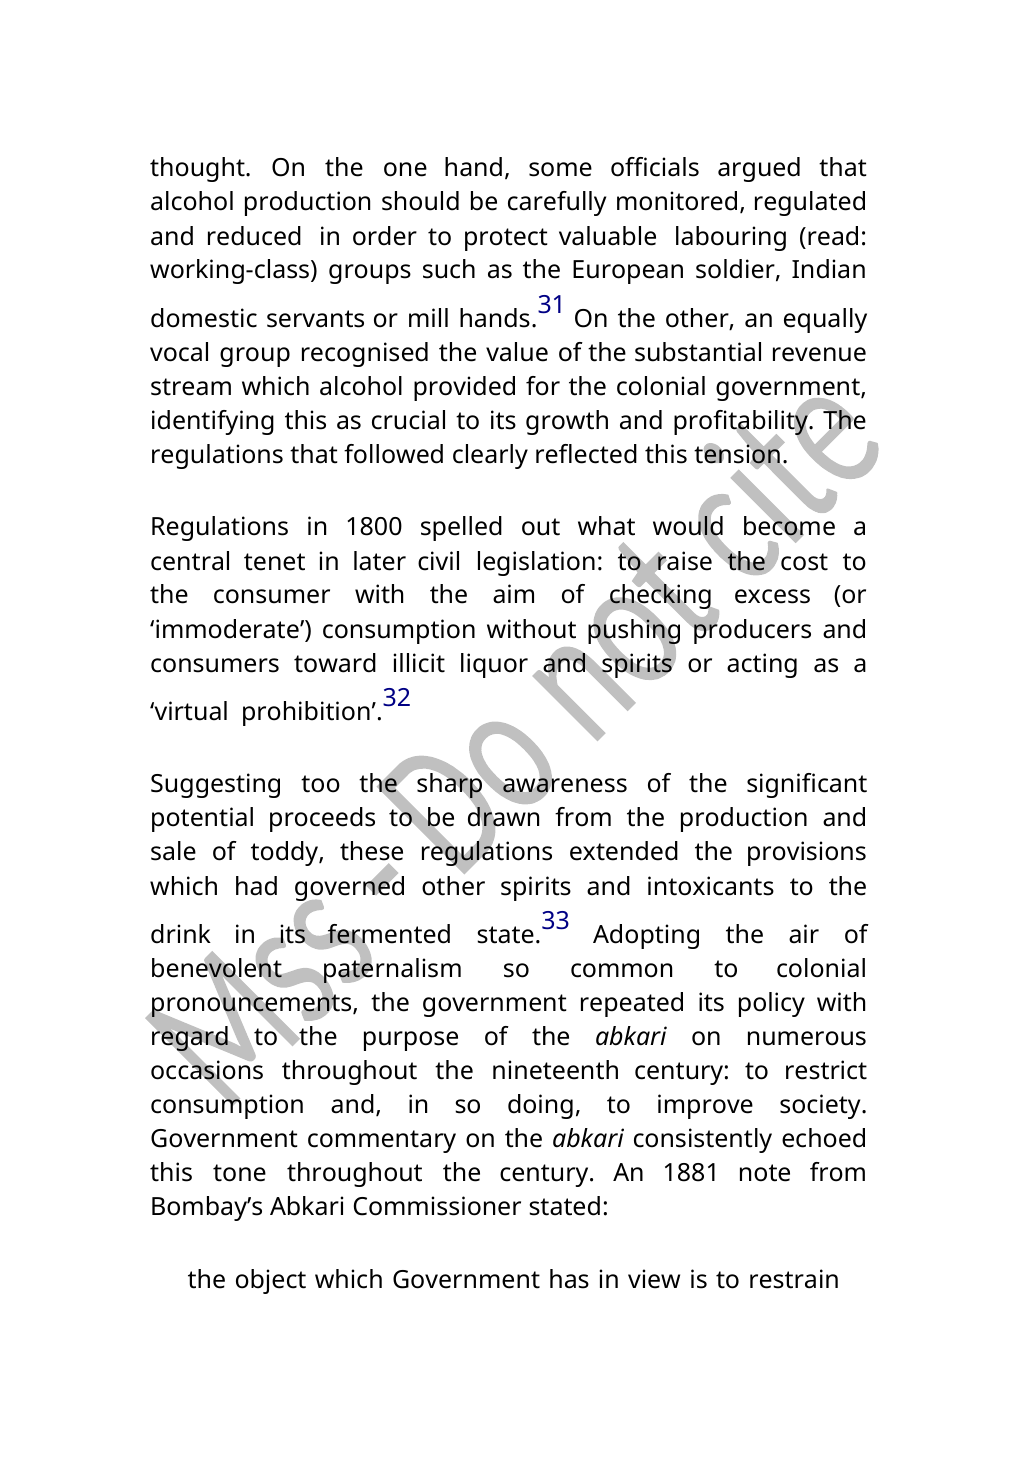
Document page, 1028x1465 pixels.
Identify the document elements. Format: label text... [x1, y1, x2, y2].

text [187, 1261, 840, 1295]
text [150, 150, 867, 471]
text Regulations in 1800 spelled out what would become a central tenet in later civil legislation: to raise the cost to the consumer with the aim of checking excess (or ‘immoderate’) consumption without pushing producers and consumers toward illicit liquor and spirits or acting as a ‘virtual prohibition’.32 [150, 509, 867, 728]
text Suggesting too the sharp awareness of the significant potential proceeds to be drawn from the production and sale of toddy, these regulations extended the provisions which had governed other spirits and intoxicants to the drink in its fermented state.33 Adopting the air of benevolent paternalism so common to colonial pronouncements, the government repeated its policy with regard to the purpose of the abkari on numerous occasions throughout the nineteenth century: to restrict consumption and, in so doing, to improve society. Government commentary on the abkari consistently echoed this tone throughout the century. An 1881 note from Bombay’s Abkari Commissioner stated: [150, 766, 867, 1223]
